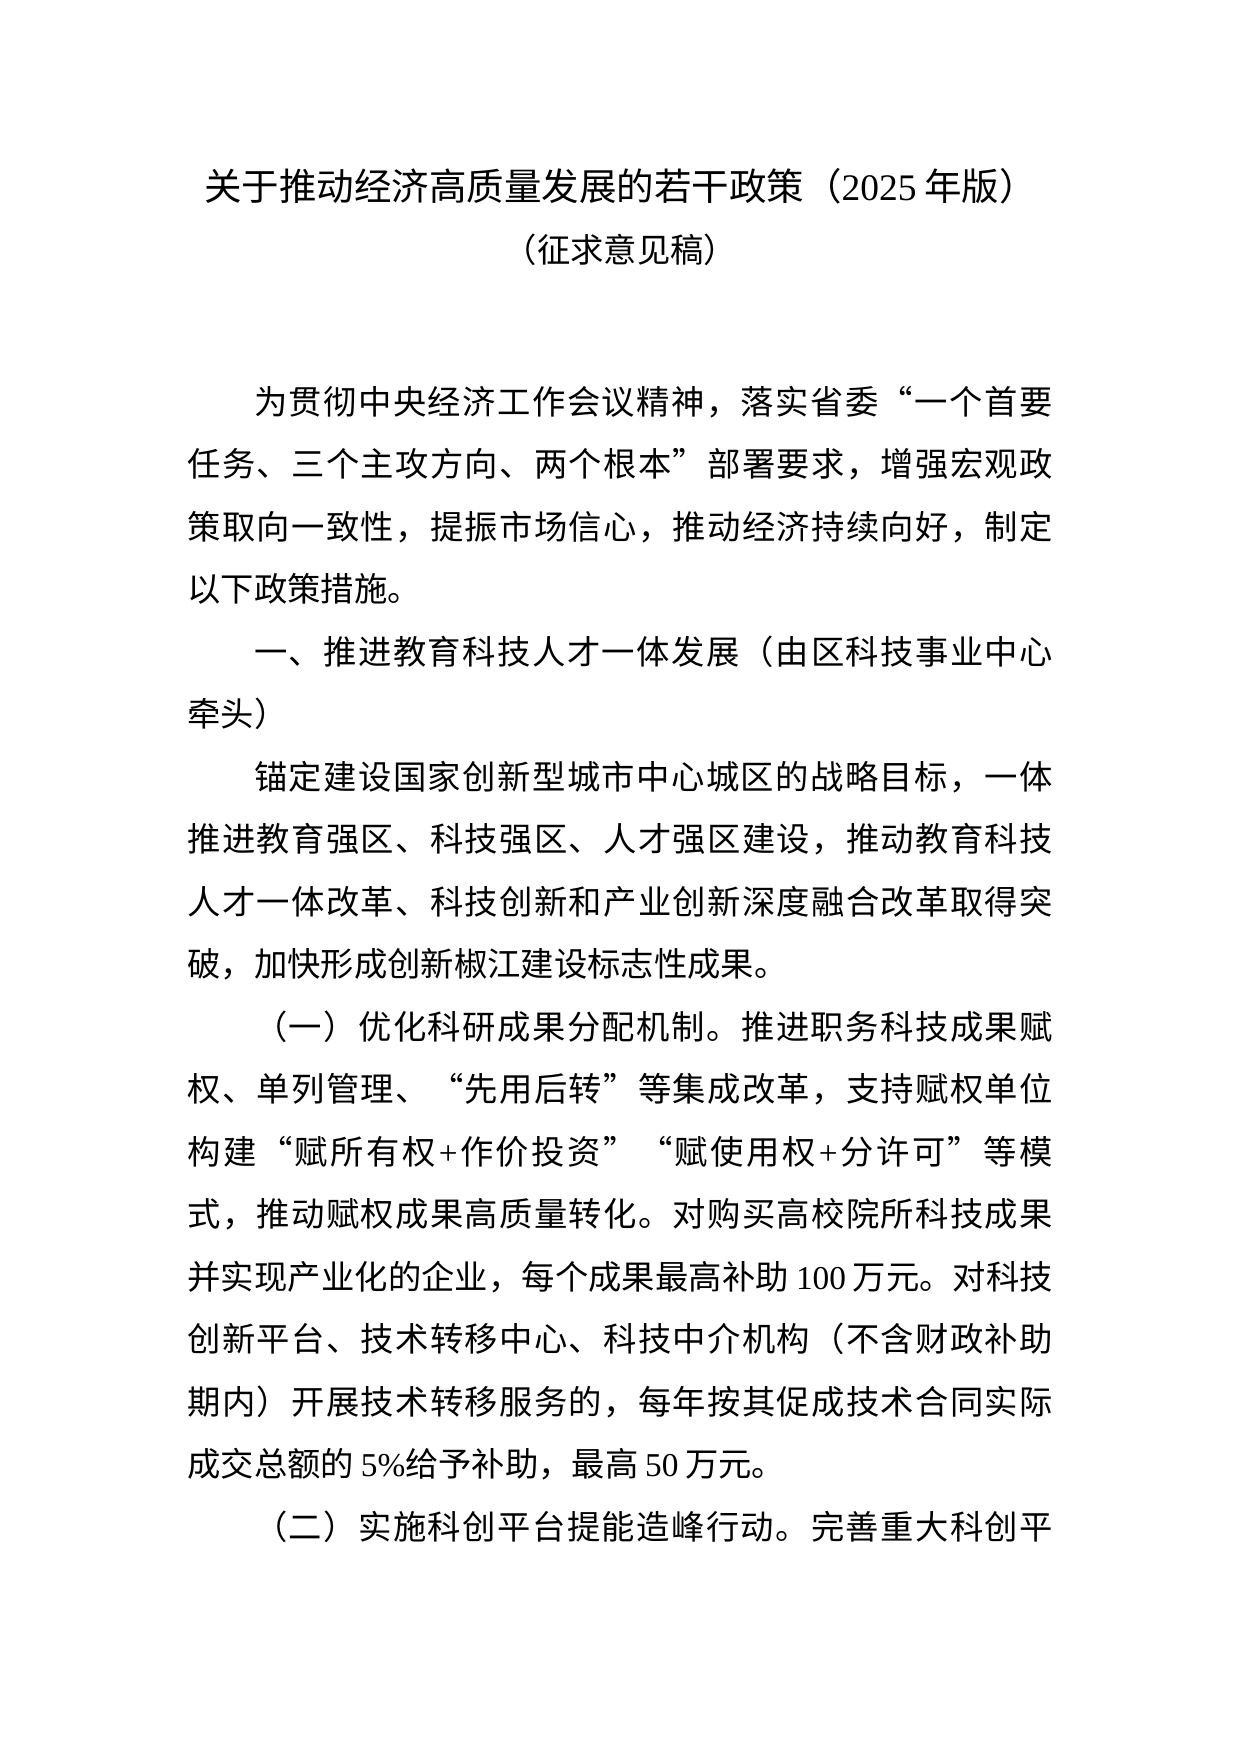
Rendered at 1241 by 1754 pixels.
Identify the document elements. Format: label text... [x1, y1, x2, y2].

text 关于推动经济高质量发展的若干政策（2025年版） [187, 150, 1053, 212]
text （征求意见稿） [187, 212, 1053, 275]
text 一、推进教育科技人才一体发展（由区科技事业中心牵头） [187, 614, 1053, 739]
list 锚定建设国家创新型城市中心城区的战略目标，一体推进教育强区、科技强区、人才强区建设，推动教育科技人才一体改革、科技创新和产业创新深度融合改革取得突破，加快形成创新椒江建设标志性成果。 [187, 739, 1053, 989]
text 为贯彻中央经济工作会议精神，落实省委“一个首要任务、三个主攻方向、两个根本”部署要求，增强宏观政策取向一致性，提振市场信心，推动经济持续向好，制定以下政策措施。 [187, 364, 1053, 614]
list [187, 1489, 1053, 1552]
list （一）优化科研成果分配机制。推进职务科技成果赋权、单列管理、“先用后转”等集成改革，支持赋权单位构建“赋所有权+作价投资”“赋使用权+分许可”等模式，推动赋权成果高质量转化。对购买高校院所科技成果并实现产业化的企业，每个成果最高补助100万元。对科技创新平台、技术转移中心、科技中介机构（不含财政补助期内）开展技术转移服务的，每年按其促成技术合同实际成交总额的5%给予补助，最高50万元。 [187, 989, 1053, 1489]
